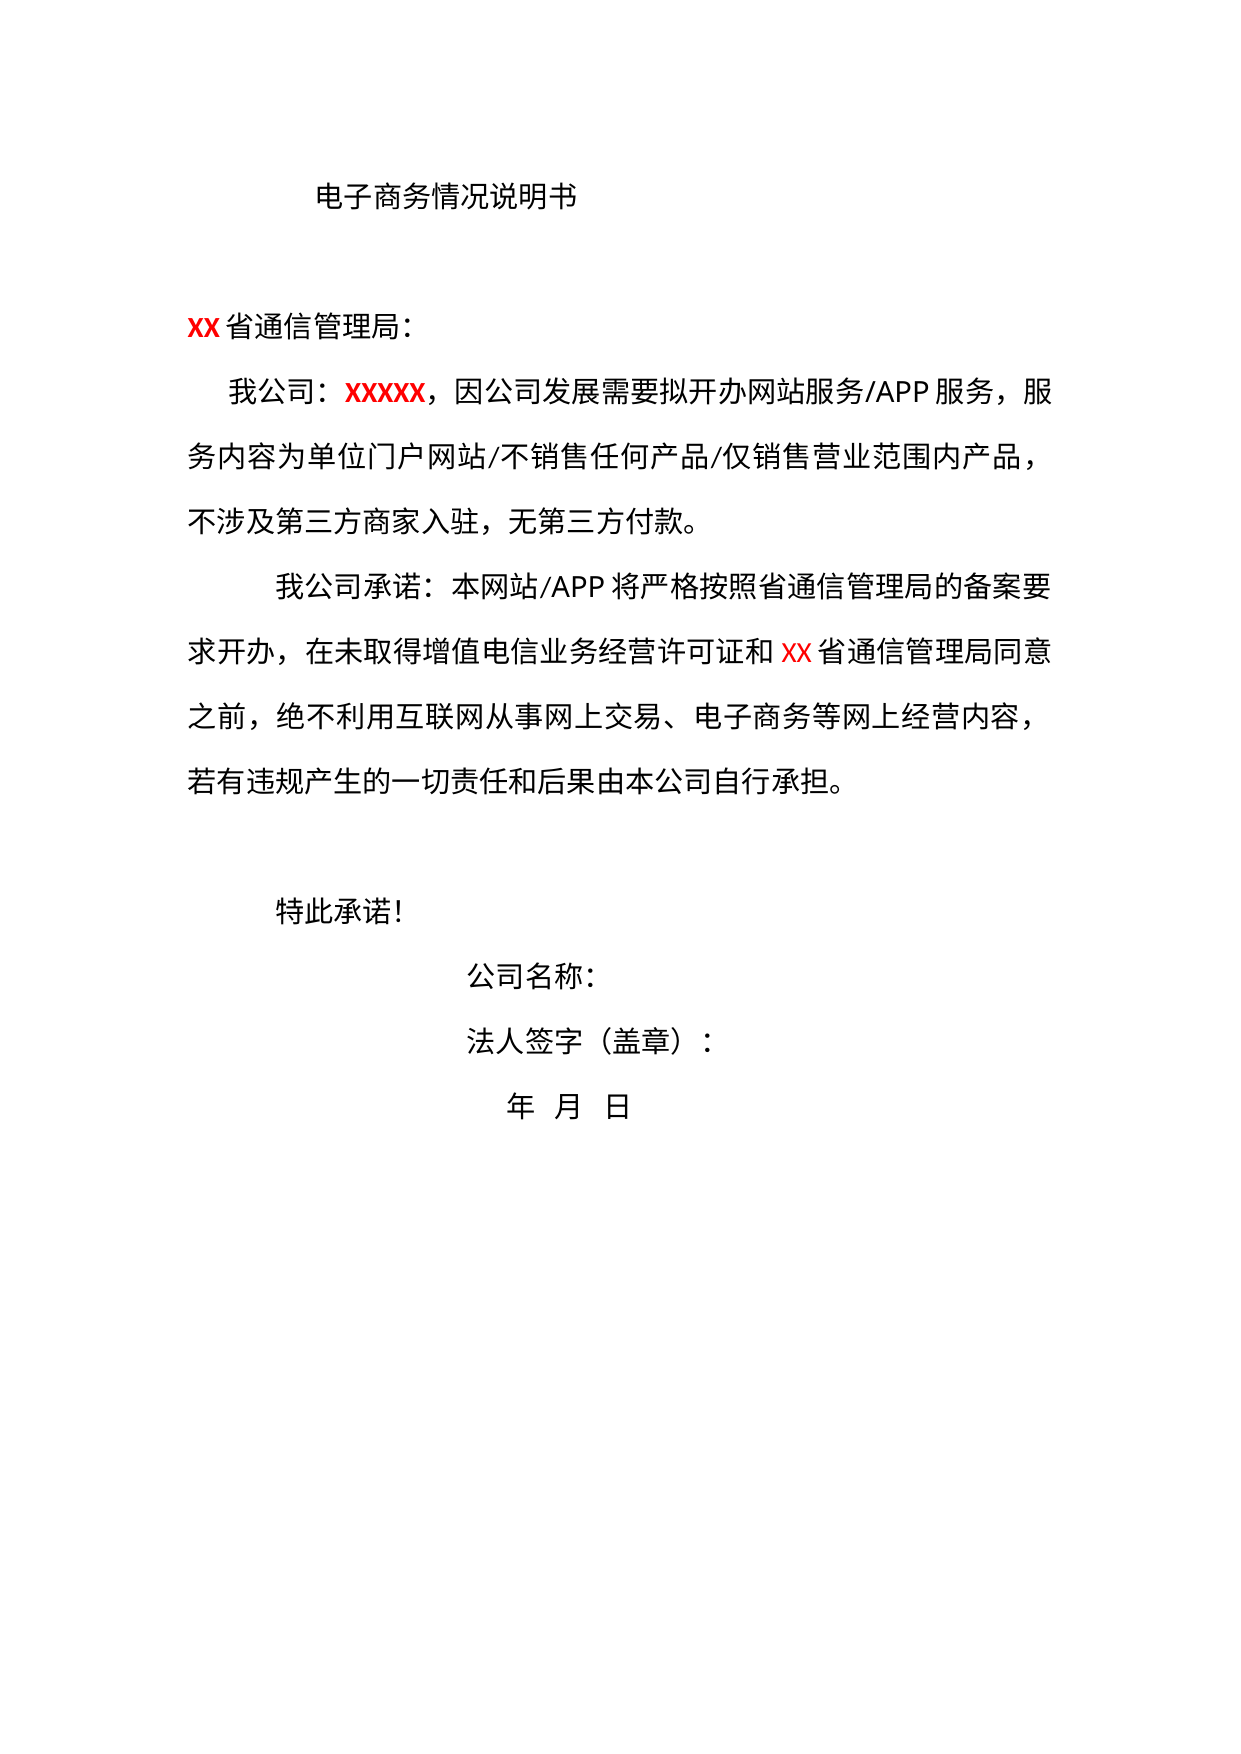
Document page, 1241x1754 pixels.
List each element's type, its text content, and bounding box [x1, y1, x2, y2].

text 特此承诺！ [187, 877, 1053, 942]
text 法人签字（盖章）： [187, 1007, 1053, 1072]
text 我公司承诺：本网站/APP将严格按照省通信管理局的备案要求开办，在未取得增值电信业务经营许可证和XX省通信管理局同意之前，绝不利用互联网从事网上交易、电子商务等网上经营内容，若有违规产生的一切责任和后果由本公司自行承担。 [187, 552, 1053, 812]
text XX省通信管理局： [187, 292, 1053, 357]
text 我公司：XXXXX，因公司发展需要拟开办网站服务/APP服务，服务内容为单位门户网站/不销售任何产品/仅销售营业范围内产品，不涉及第三方商家入驻，无第三方付款。 [187, 357, 1053, 552]
text 年 月 日 [187, 1072, 1053, 1137]
text 公司名称： [187, 942, 1053, 1007]
text 电子商务情况说明书 [187, 162, 1053, 227]
